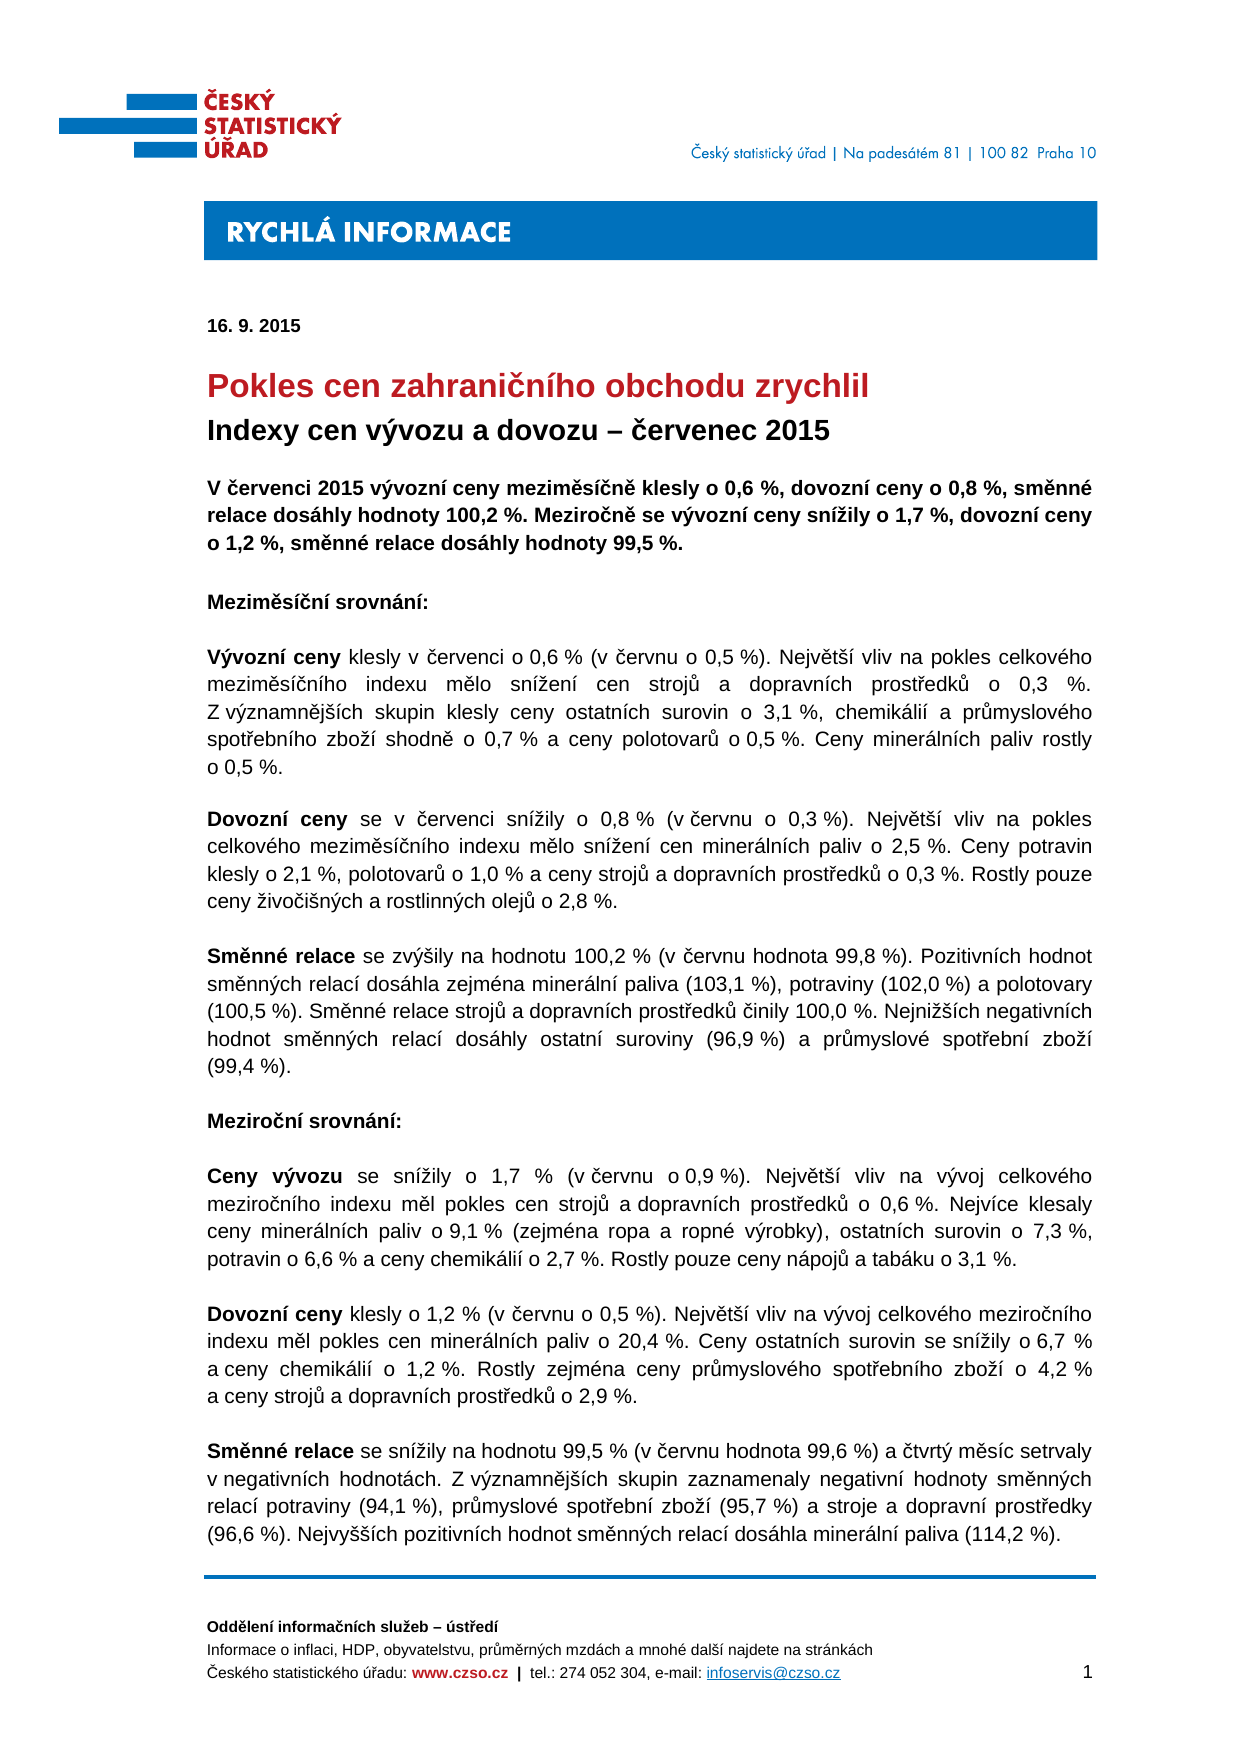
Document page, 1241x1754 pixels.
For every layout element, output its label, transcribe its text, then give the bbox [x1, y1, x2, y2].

text Ceny vývozu se snížily o 1,7 % (v červnu o 0,9 %). Největší vliv na vývoj celkového meziročního indexu měl pokles cen strojů a dopravních prostředků o 0,6 %. Nejvíce klesaly ceny minerálních paliv o 9,1 % (zejména ropa a ropné výrobky), ostatních surovin o 7,3 %, potravin o 6,6 % a ceny chemikálií o 2,7 %. Rostly pouze ceny nápojů a tabáku o 3,1 %. [207, 1164, 1092, 1271]
text V červenci 2015 vývozní ceny meziměsíčně klesly o 0,6 %, dovozní ceny o 0,8 %, směnné relace dosáhly hodnoty 100,2 %. Meziročně se vývozní ceny snížily o 1,7 %, dovozní ceny o 1,2 %, směnné relace dosáhly hodnoty 99,5 %. [207, 476, 1092, 555]
text Indexy cen vývozu a dovozu – červenec 2015 [207, 413, 1092, 447]
text 16. 9. 2015 [207, 307, 1092, 338]
text Směnné relace se snížily na hodnotu 99,5 % (v červnu hodnota 99,6 %) a čtvrtý měsíc setrvaly v negativních hodnotách. Z významnějších skupin zaznamenaly negativní hodnoty směnných relací potraviny (94,1 %), průmyslové spotřební zboží (95,7 %) a stroje a dopravní prostředky (96,6 %). Nejvyšších pozitivních hodnot směnných relací dosáhla minerální paliva (114,2 %). [207, 1439, 1092, 1546]
text Směnné relace se zvýšily na hodnotu 100,2 % (v červnu hodnota 99,8 %). Pozitivních hodnot směnných relací dosáhla zejména minerální paliva (103,1 %), potraviny (102,0 %) a polotovary (100,5 %). Směnné relace strojů a dopravních prostředků činily 100,0 %. Nejnižších negativních hodnot směnných relací dosáhly ostatní suroviny (96,9 %) a průmyslové spotřební zboží (99,4 %). [207, 944, 1092, 1078]
title Pokles cen zahraničního obchodu zrychlil [207, 367, 1092, 405]
text Dovozní ceny klesly o 1,2 % (v červnu o 0,5 %). Největší vliv na vývoj celkového meziročního indexu měl pokles cen minerálních paliv o 20,4 %. Ceny ostatních surovin se snížily o 6,7 % a ceny chemikálií o 1,2 %. Rostly zejména ceny průmyslového spotřebního zboží o 4,2 % a ceny strojů a dopravních prostředků o 2,9 %. [207, 1302, 1092, 1408]
text Vývozní ceny klesly v červenci o 0,6 % (v červnu o 0,5 %). Největší vliv na pokles celkového meziměsíčního indexu mělo snížení cen strojů a dopravních prostředků o 0,3 %. Z významnějších skupin klesly ceny ostatních surovin o 3,1 %, chemikálií a průmyslového spotřebního zboží shodně o 0,7 % a ceny polotovarů o 0,5 %. Ceny minerálních paliv rostly o 0,5 %. [207, 644, 1092, 778]
subtitle Meziměsíční srovnání: [207, 589, 1092, 613]
subtitle Meziroční srovnání: [207, 1109, 1092, 1133]
text Dovozní ceny se v červenci snížily o 0,8 % (v červnu o 0,3 %). Největší vliv na pokles celkového meziměsíčního indexu mělo snížení cen minerálních paliv o 2,5 %. Ceny potravin klesly o 2,1 %, polotovarů o 1,0 % a ceny strojů a dopravních prostředků o 0,3 %. Rostly pouze ceny živočišných a rostlinných olejů o 2,8 %. [207, 807, 1092, 913]
